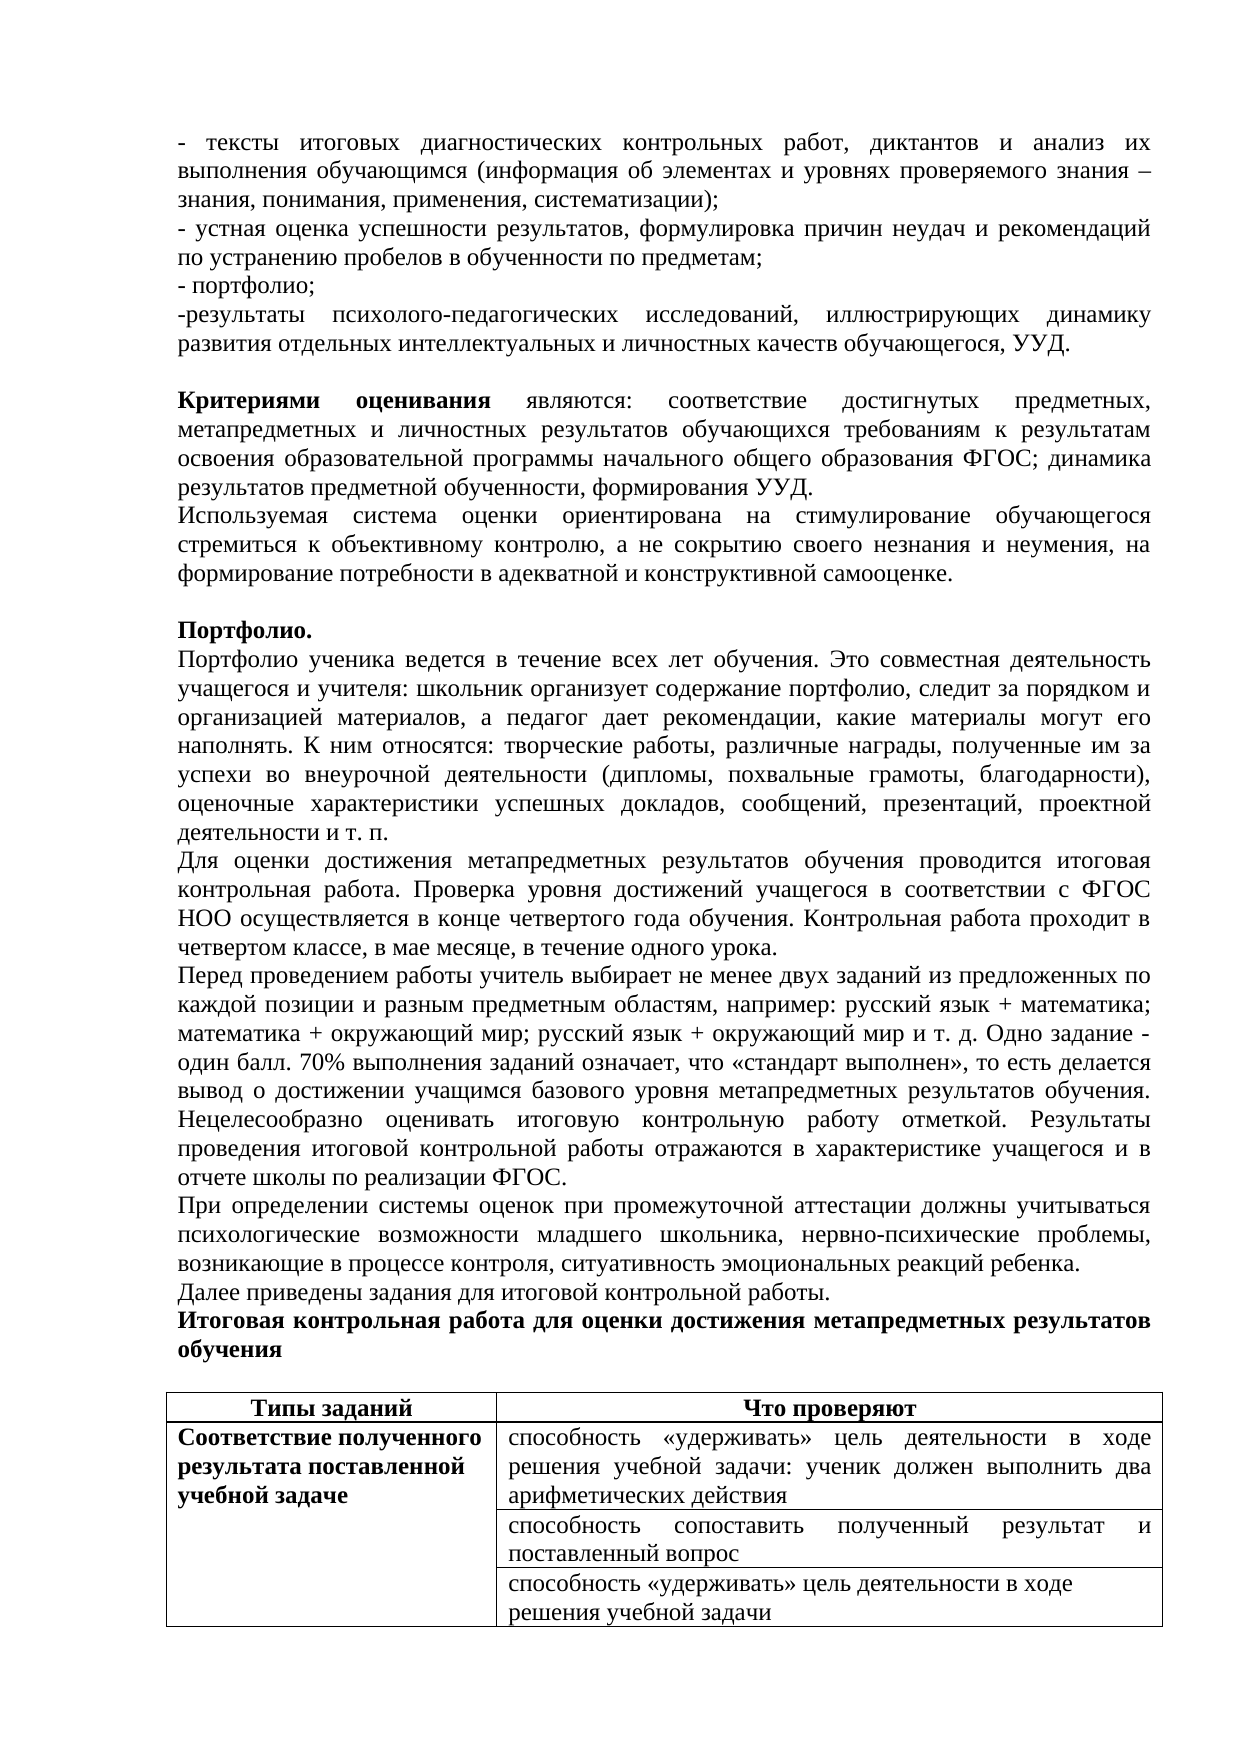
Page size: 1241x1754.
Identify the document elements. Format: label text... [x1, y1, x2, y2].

text Перед проведением работы учитель выбирает не менее двух заданий из предложенных по каждой позиции и разным предметным областям, например: русский язык + математика; математика + окружающий мир; русский язык + окружающий мир и т. д. Одно задание - один балл. 70% выполнения заданий означает, что «стандарт выполнен», то есть делается вывод о достижении учащимся базового уровня метапредметных результатов обучения. Нецелесообразно оценивать итоговую контрольную работу отметкой. Результаты проведения итоговой контрольной работы отражаются в характеристике учащегося и в отчете школы по реализации ФГОС. [177, 960, 1152, 1190]
table_cell способность сопоставить полученный результат и поставленный вопрос [497, 1510, 1162, 1567]
text - портфолио; [177, 270, 1152, 299]
table_header Типы заданий [167, 1393, 496, 1421]
text При определении системы оценок при промежуточной аттестации должны учитываться психологические возможности младшего школьника, нервно-психические проблемы, возникающие в процессе контроля, ситуативность эмоциональных реакций ребенка. [177, 1190, 1152, 1277]
text Портфолио. [177, 615, 1152, 644]
table_cell способность «удерживать» цель деятельности в ходе решения учебной задачи [497, 1568, 1162, 1626]
text - тексты итоговых диагностических контрольных работ, диктантов и анализ их выполнения обучающимся (информация об элементах и уровнях проверяемого знания – знания, понимания, применения, систематизации); [177, 127, 1152, 213]
text Итоговая контрольная работа для оценки достижения метапредметных результатов обучения [177, 1305, 1152, 1363]
text Портфолио ученика ведется в течение всех лет обучения. Это совместная деятельность учащегося и учителя: школьник организует содержание портфолио, следит за порядком и организацией материалов, а педагог дает рекомендации, какие материалы могут его наполнять. К ним относятся: творческие работы, различные награды, полученные им за успехи во внеурочной деятельности (дипломы, похвальные грамоты, благодарности), оценочные характеристики успешных докладов, сообщений, презентаций, проектной деятельности и т. п. [177, 644, 1152, 845]
text - устная оценка успешности результатов, формулировка причин неудач и рекомендаций по устранению пробелов в обученности по предметам; [177, 213, 1152, 270]
text Критериями оценивания являются: соответствие достигнутых предметных, метапредметных и личностных результатов обучающихся требованиям к результатам освоения образовательной программы начального общего образования ФГОС; динамика результатов предметной обученности, формирования УУД. [177, 385, 1152, 500]
text Для оценки достижения метапредметных результатов обучения проводится итоговая контрольная работа. Проверка уровня достижений учащегося в соответствии с ФГОС НОО осуществляется в конце четвертого года обучения. Контрольная работа проходит в четвертом классе, в мае месяце, в течение одного урока. [177, 845, 1152, 960]
table_header Что проверяют [497, 1393, 1162, 1421]
text -результаты психолого-педагогических исследований, иллюстрирующих динамику развития отдельных интеллектуальных и личностных качеств обучающегося, УУД. [177, 299, 1152, 357]
text Используемая система оценки ориентирована на стимулирование обучающегося стремиться к объективному контролю, а не сокрытию своего незнания и неумения, на формирование потребности в адекватной и конструктивной самооценке. [177, 500, 1152, 587]
table_cell способность «удерживать» цель деятельности в ходе решения учебной задачи: ученик должен выполнить два арифметических действия [497, 1423, 1162, 1509]
table_cell Соответствие полученного результата поставленной учебной задаче [167, 1423, 496, 1626]
text Далее приведены задания для итоговой контрольной работы. [177, 1277, 1152, 1305]
